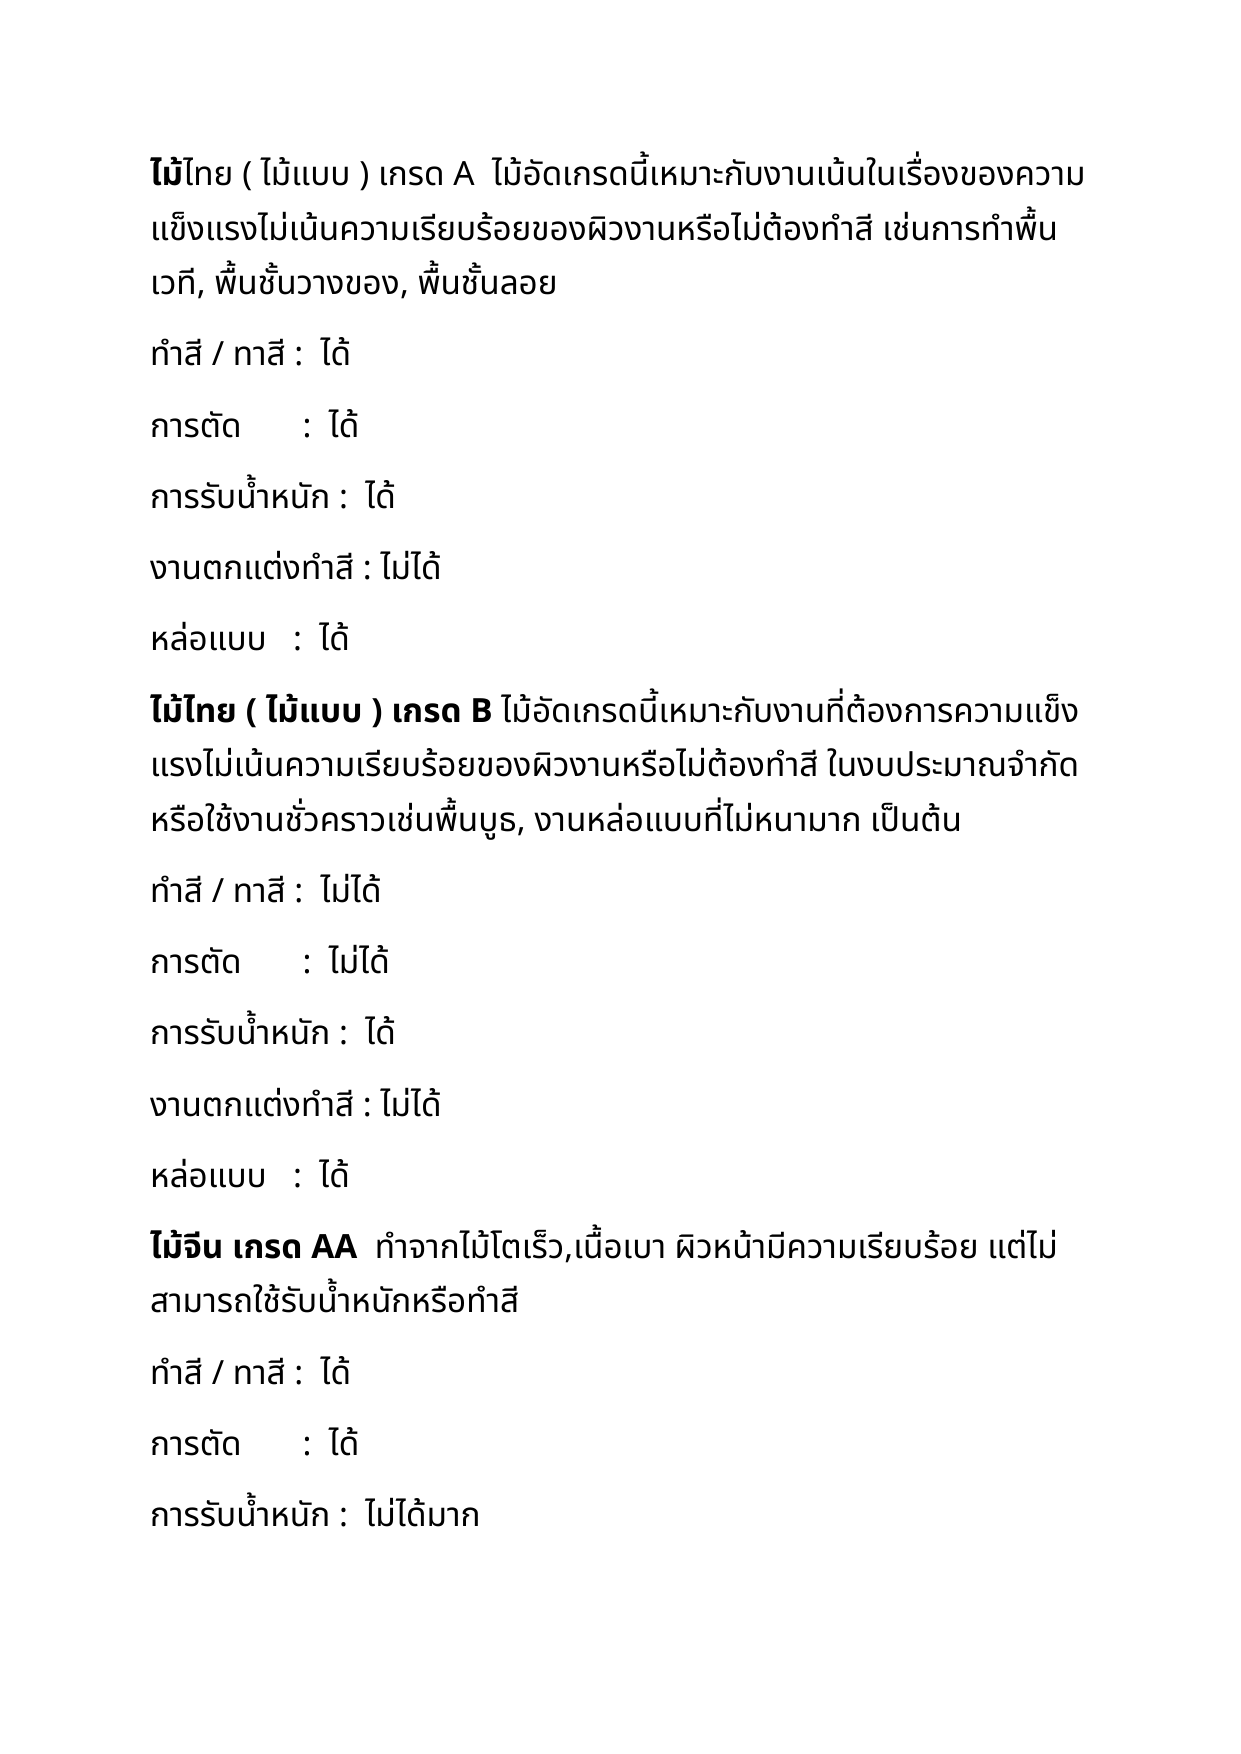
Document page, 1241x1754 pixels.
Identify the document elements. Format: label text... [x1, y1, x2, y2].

text การรับน้ำหนัก : ไม่ได้มาก [150, 1491, 1090, 1542]
text ทำสี / ทาสี : ไม่ได้ [150, 867, 1090, 917]
text ทำสี / ทาสี : ได้ [150, 1348, 1090, 1399]
text งานตกแต่งทำสี : ไม่ได้ [150, 1080, 1090, 1131]
text การตัด : ได้ [150, 401, 1090, 452]
text การตัด : ได้ [150, 1420, 1090, 1470]
text การรับน้ำหนัก : ได้ [150, 473, 1090, 523]
text งานตกแต่งทำสี : ไม่ได้ [150, 544, 1090, 594]
text การตัด : ไม่ได้ [150, 938, 1090, 988]
text ทำสี / ทาสี : ได้ [150, 330, 1090, 381]
text หล่อแบบ : ได้ [150, 1152, 1090, 1202]
text ไม้ไทย ( ไม้แบบ ) เกรด B ไม้อัดเกรดนี้เหมาะกับงานที่ต้องการความแข็งแรงไม่เน้นความเรียบร้อยของผิวงานหรือไม่ต้องทำสี ในงบประมาณจำกัดหรือใช้งานชั่วคราวเช่นพื้นบูธ, งานหล่อแบบที่ไม่หนามาก เป็นต้น [150, 686, 1090, 846]
text ไม้ไทย ( ไม้แบบ ) เกรด A ไม้อัดเกรดนี้เหมาะกับงานเน้นในเรื่องของความแข็งแรงไม่เน้นความเรียบร้อยของผิวงานหรือไม่ต้องทำสี เช่นการทำพื้นเวที, พื้นชั้นวางของ, พื้นชั้นลอย [150, 150, 1090, 309]
text หล่อแบบ : ได้ [150, 615, 1090, 666]
text ไม้จีน เกรด AA ทำจากไม้โตเร็ว,เนื้อเบา ผิวหน้ามีความเรียบร้อย แต่ไม่สามารถใช้รับน้ำหนักหรือทำสี [150, 1223, 1090, 1328]
text การรับน้ำหนัก : ได้ [150, 1009, 1090, 1060]
